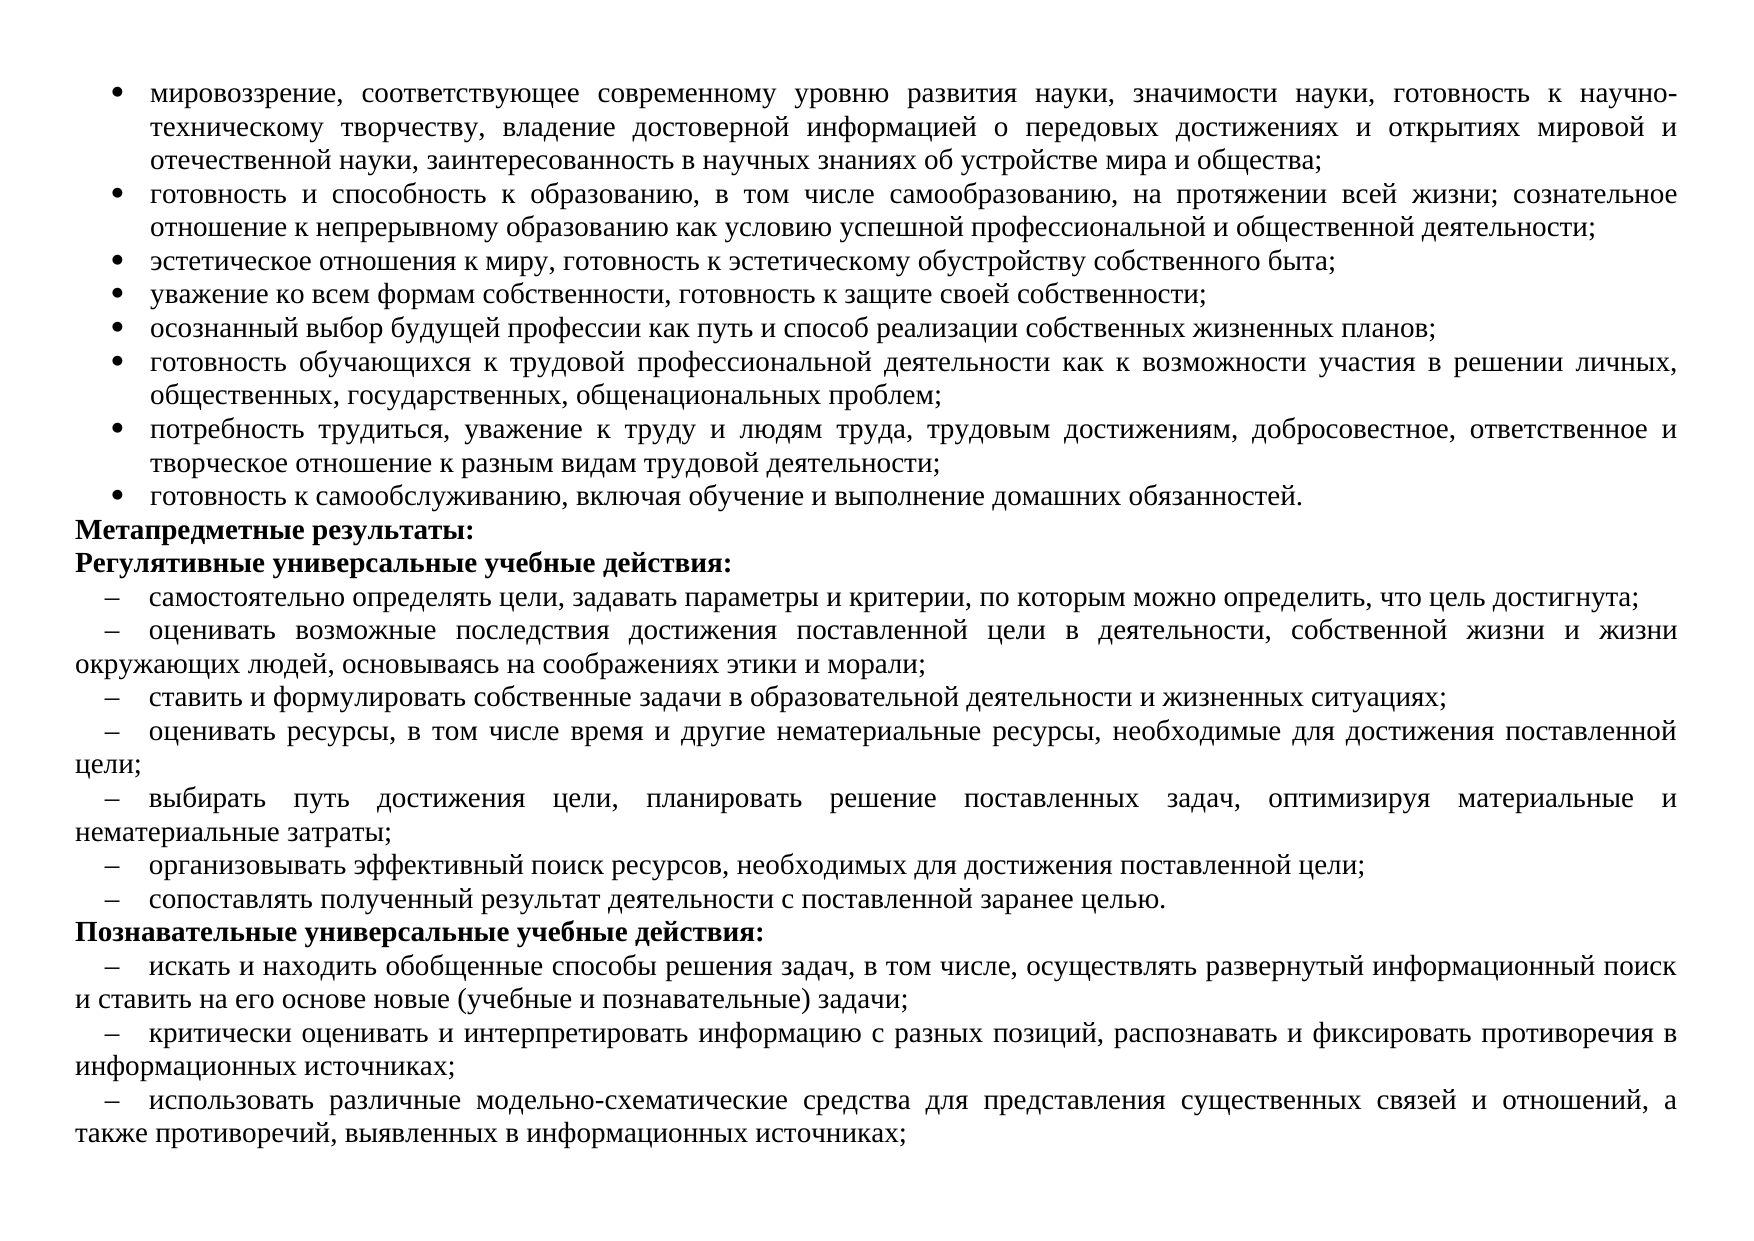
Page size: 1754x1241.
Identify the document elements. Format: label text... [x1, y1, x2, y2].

text самостоятельно определять цели, задавать параметры и критерии, по которым можно определить, что цель достигнута; [75, 579, 1679, 612]
text оценивать возможные последствия достижения поставленной цели в деятельности, собственной жизни и жизни окружающих людей, основываясь на соображениях этики и морали; [75, 612, 1679, 679]
list уважение ко всем формам собственности, готовность к защите своей собственности; [112, 277, 1679, 310]
text сопоставлять полученный результат деятельности с поставленной заранее целью. [75, 881, 1679, 914]
list осознанный выбор будущей профессии как путь и способ реализации собственных жизненных планов; [112, 310, 1679, 344]
list мировоззрение, соответствующее современному уровню развития науки, значимости науки, готовность к научно-техническому творчеству, владение достоверной информацией о передовых достижениях и открытиях мировой и отечественной науки, заинтересованность в научных знаниях об устройстве мира и общества; [112, 75, 1679, 176]
text оценивать ресурсы, в том числе время и другие нематериальные ресурсы, необходимые для достижения поставленной цели; [75, 713, 1679, 780]
text выбирать путь достижения цели, планировать решение поставленных задач, оптимизируя материальные и нематериальные затраты; [75, 780, 1679, 847]
list потребность трудиться, уважение к труду и людям труда, трудовым достижениям, добросовестное, ответственное и творческое отношение к разным видам трудовой деятельности; [112, 411, 1679, 478]
text искать и находить обобщенные способы решения задач, в том числе, осуществлять развернутый информационный поиск и ставить на его основе новые (учебные и познавательные) задачи; [75, 948, 1679, 1015]
text Познавательные универсальные учебные действия: [75, 914, 1679, 948]
text использовать различные модельно-схематические средства для представления существенных связей и отношений, а также противоречий, выявленных в информационных источниках; [75, 1082, 1679, 1149]
list эстетическое отношения к миру, готовность к эстетическому обустройству собственного быта; [112, 243, 1679, 277]
list готовность к самообслуживанию, включая обучение и выполнение домашних обязанностей. [112, 478, 1679, 512]
text ставить и формулировать собственные задачи в образовательной деятельности и жизненных ситуациях; [75, 679, 1679, 713]
list готовность и способность к образованию, в том числе самообразованию, на протяжении всей жизни; сознательное отношение к непрерывному образованию как условию успешной профессиональной и общественной деятельности; [112, 176, 1679, 243]
text Метапредметные результаты: [75, 512, 1679, 545]
text Регулятивные универсальные учебные действия: [75, 545, 1679, 579]
list готовность обучающихся к трудовой профессиональной деятельности как к возможности участия в решении личных, общественных, государственных, общенациональных проблем; [112, 344, 1679, 411]
text критически оценивать и интерпретировать информацию с разных позиций, распознавать и фиксировать противоречия в информационных источниках; [75, 1015, 1679, 1082]
text организовывать эффективный поиск ресурсов, необходимых для достижения поставленной цели; [75, 847, 1679, 881]
